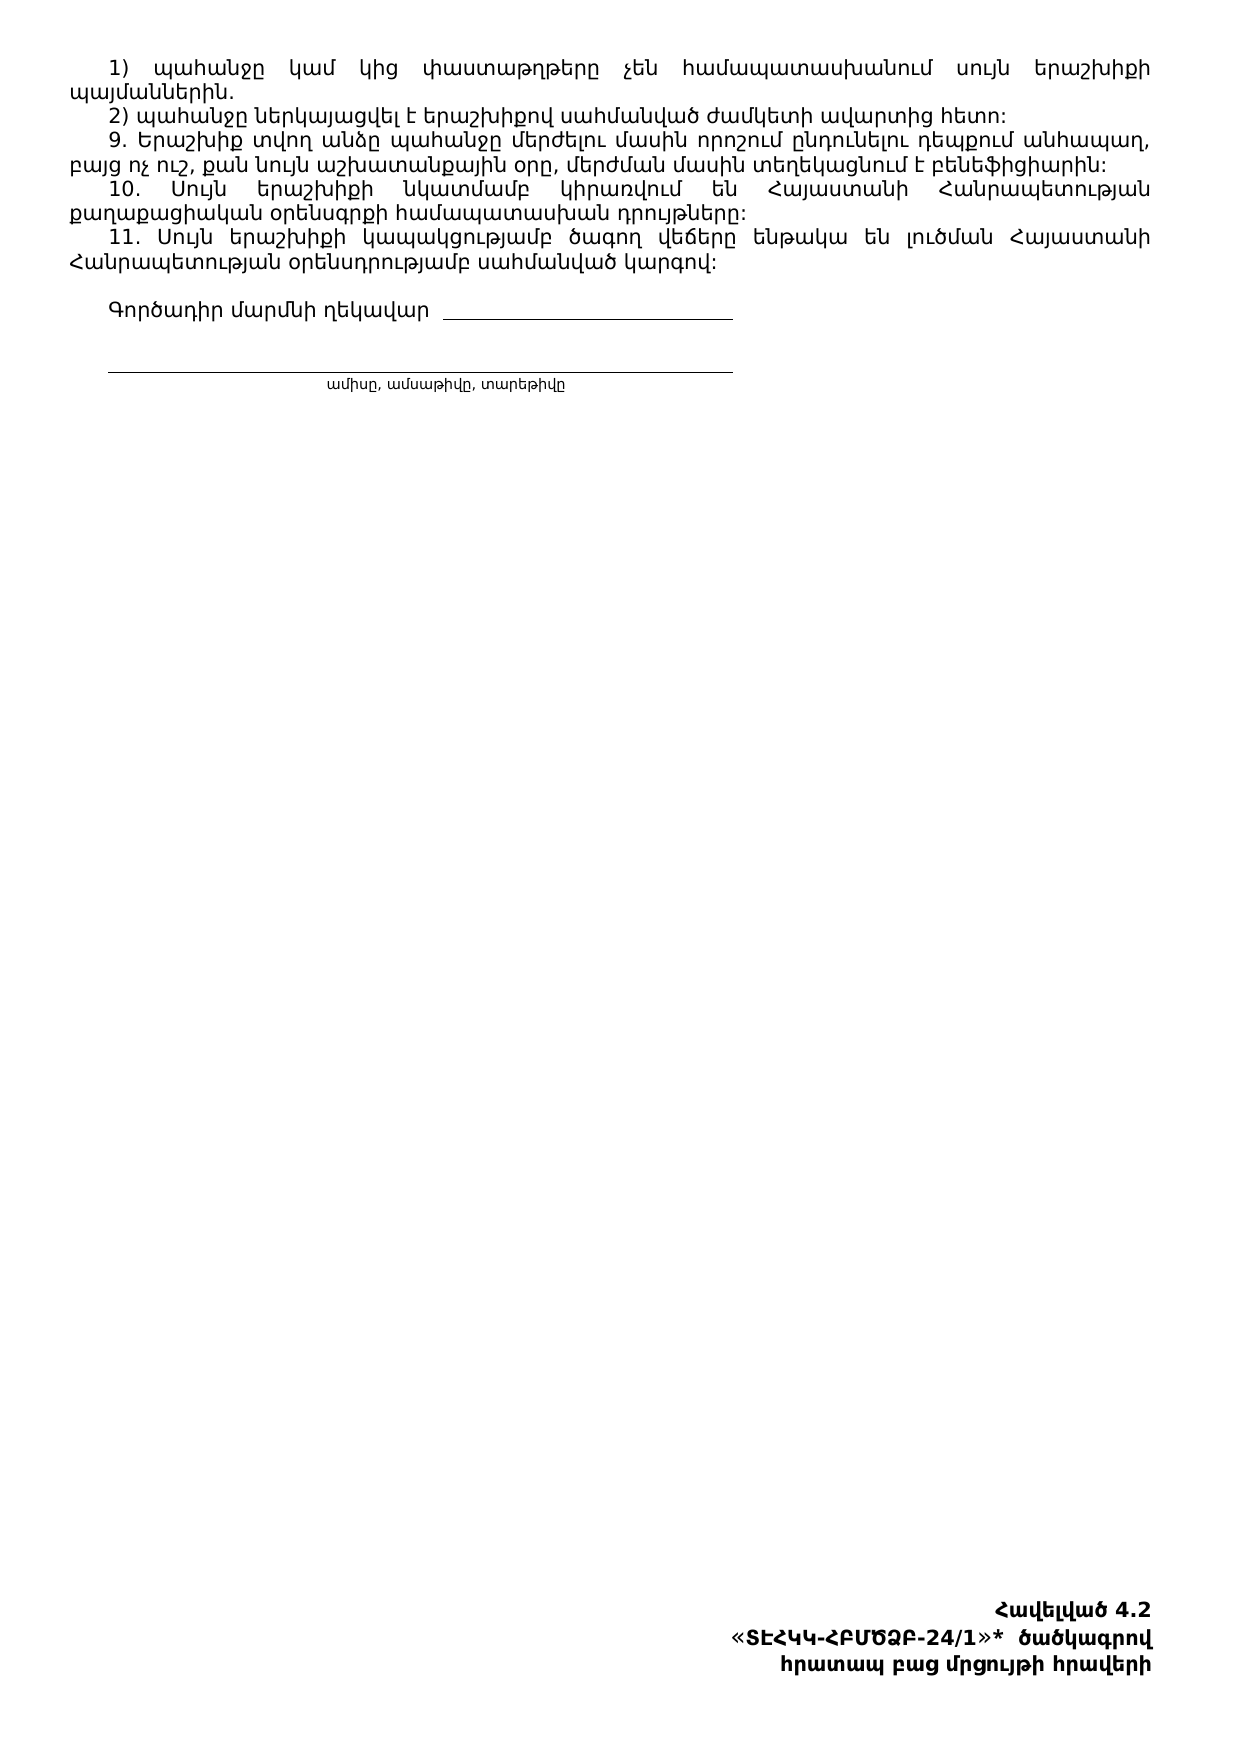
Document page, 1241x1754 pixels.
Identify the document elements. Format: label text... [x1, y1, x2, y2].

text 2) պահանջը ներկայացվել է երաշխիքով սահմանված ժամկետի ավարտից հետո: [69, 104, 1152, 128]
text 10. Սույն երաշխիքի նկատմամբ կիրառվում են Հայաստանի Հանրապետության քաղաքացիական օրենսգրքի համապատասխան դրույթները: [69, 177, 1152, 225]
text 1) պահանջը կամ կից փաստաթղթերը չեն համապատասխանում սույն երաշխիքի պայմաններին. [69, 56, 1152, 104]
text 9. Երաշխիք տվող անձը պահանջը մերժելու մասին որոշում ընդունելու դեպքում անհապաղ, բայց ոչ ուշ, քան նույն աշխատանքային օրը, մերժման մասին տեղեկացնում է բենեֆիցիարին: [69, 128, 1152, 177]
text ամիսը, ամսաթիվը, տարեթիվը [69, 376, 1152, 405]
text Հավելված 4.2 [69, 1598, 1152, 1622]
text Գործադիր մարմնի ղեկավար [69, 298, 1152, 322]
text 11. Սույն երաշխիքի կապակցությամբ ծագող վեճերը ենթակա են լուծման Հայաստանի Հանրապետության օրենսդրությամբ սահմանված կարգով: [69, 225, 1152, 274]
text հրատապ բաց մրցույթի հրավերի [69, 1652, 1152, 1676]
text «ՏԷՀԿԿ-ՀԲՄԾՁԲ-24/1»* ծածկագրով [69, 1622, 1152, 1652]
